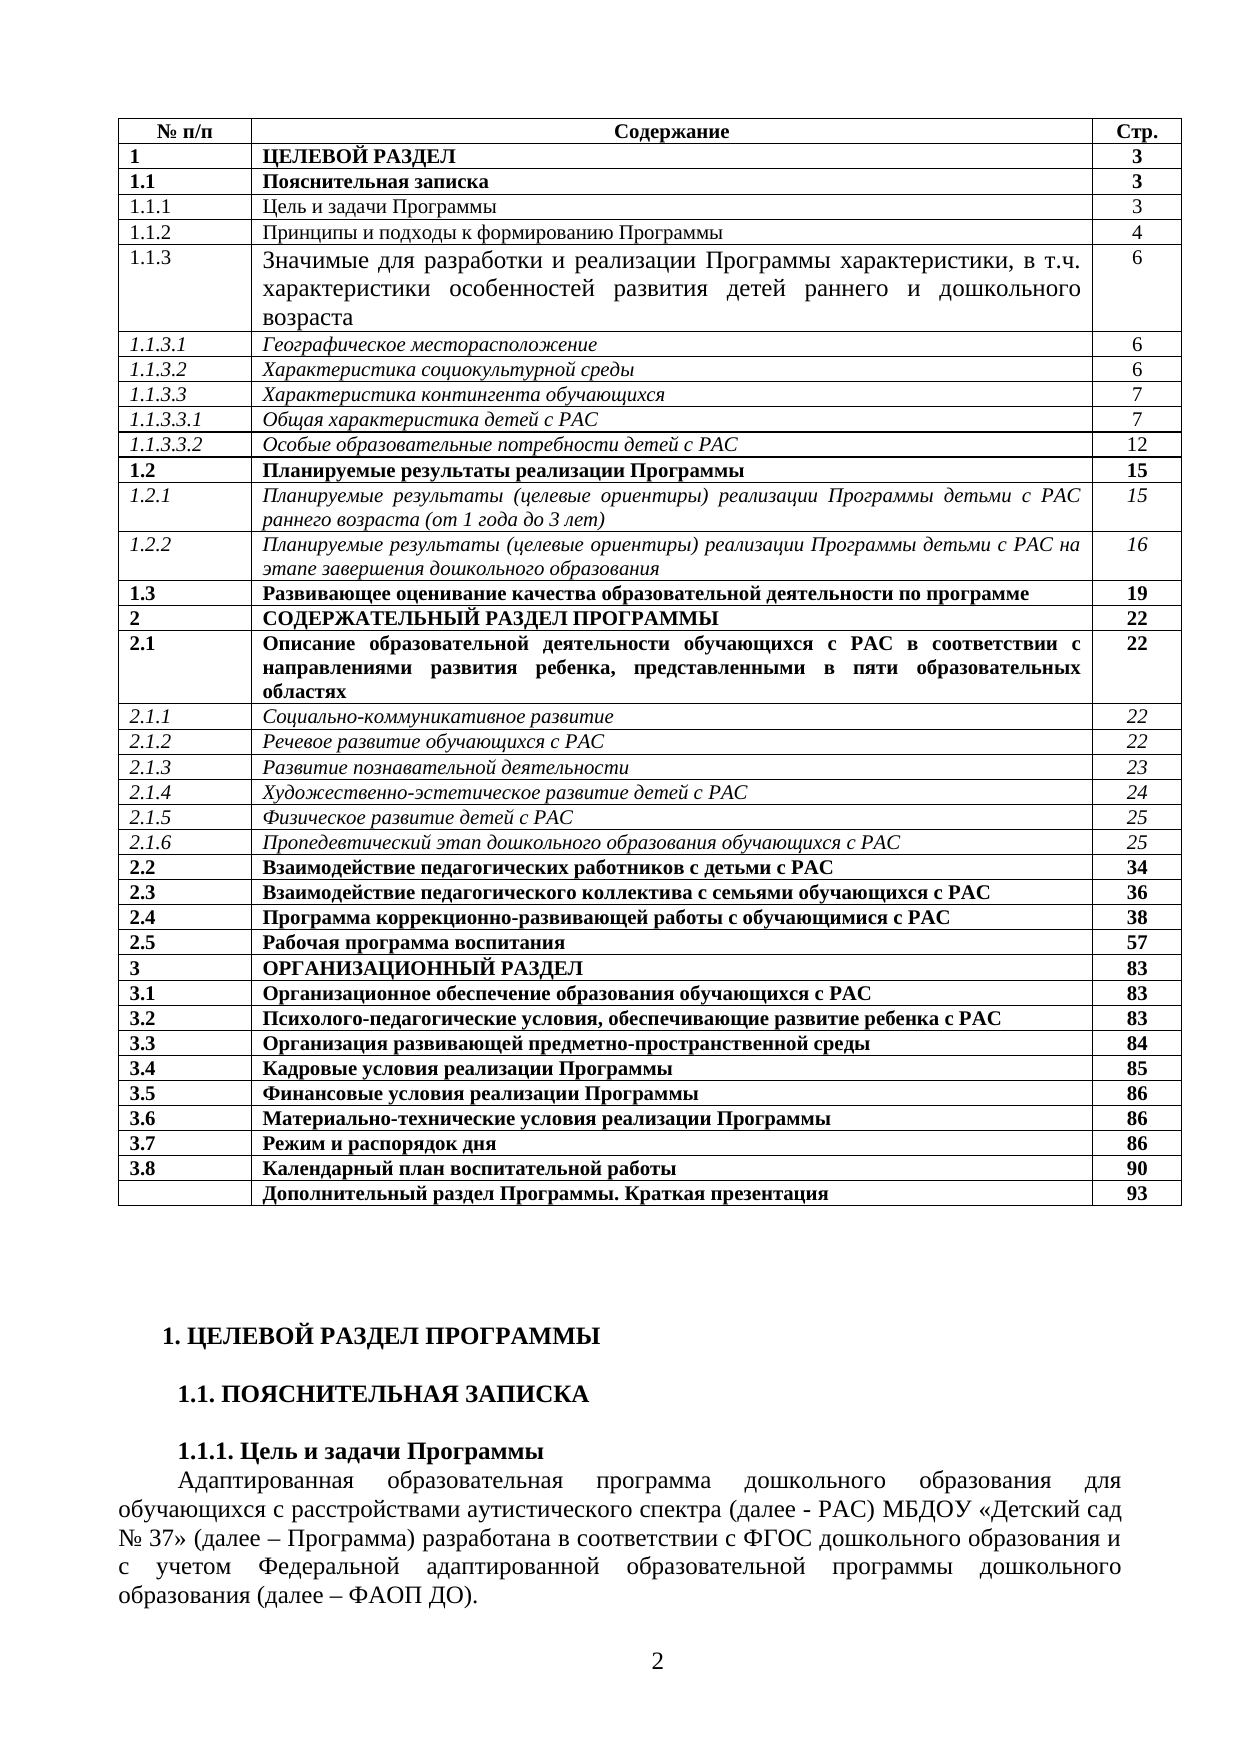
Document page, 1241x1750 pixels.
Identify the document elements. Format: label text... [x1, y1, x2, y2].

table_cell 23 [1093, 755, 1181, 779]
table_cell 1.1.3 [119, 245, 251, 331]
table_cell 3 [119, 955, 251, 979]
table_cell 3 [1093, 144, 1181, 168]
table_cell 25 [1093, 830, 1181, 854]
table_cell 83 [1093, 1006, 1181, 1030]
table_cell Описание образовательной деятельности обучающихся с РАС в соответствии с направлениями развития ребенка, представленными в пяти образовательных областях [252, 631, 1092, 703]
text Адаптированная образовательная программа дошкольного образования для обучающихся с расстройствами аутистического спектра (далее - РАС) МБДОУ «Детский сад № 37» (далее – Программа) разработана в соответствии с ФГОС дошкольного образования и с учетом Федеральной адаптированной образовательной программы дошкольного образования (далее – ФАОП ДО). [118, 1465, 1122, 1609]
table_cell 86 [1093, 1106, 1181, 1130]
table_header Содержание [252, 119, 1092, 143]
table_cell 3.4 [119, 1056, 251, 1080]
table_cell 3.6 [119, 1106, 251, 1130]
table_cell 2.1 [119, 631, 251, 703]
table_cell 90 [1093, 1156, 1181, 1180]
table_cell 2 [119, 606, 251, 630]
table_cell 2.1.6 [119, 830, 251, 854]
table_cell 3 [1093, 195, 1181, 218]
text 1.1.1. Цель и задачи Программы [118, 1436, 1122, 1465]
table_cell ОРГАНИЗАЦИОННЫЙ РАЗДЕЛ [252, 955, 1092, 979]
table_cell Характеристика социокультурной среды [252, 357, 1092, 381]
table_cell 2.1.2 [119, 730, 251, 753]
table_cell 3.5 [119, 1081, 251, 1105]
table_cell Развитие познавательной деятельности [252, 755, 1092, 779]
table_cell Физическое развитие детей с РАС [252, 805, 1092, 829]
table_cell Значимые для разработки и реализации Программы характеристики, в т.ч. характеристики особенностей развития детей раннего и дошкольного возраста [252, 245, 1092, 331]
table_cell СОДЕРЖАТЕЛЬНЫЙ РАЗДЕЛ ПРОГРАММЫ [252, 606, 1092, 630]
table_cell 93 [1093, 1181, 1181, 1205]
table_cell 83 [1093, 981, 1181, 1004]
table_cell 3.8 [119, 1156, 251, 1180]
table_cell 16 [1093, 532, 1181, 580]
table_cell 38 [1093, 905, 1181, 929]
table_cell 3.2 [119, 1006, 251, 1030]
table_cell 1.3 [119, 581, 251, 605]
table_cell 2.1.3 [119, 755, 251, 779]
table_cell Финансовые условия реализации Программы [252, 1081, 1092, 1105]
table_cell 3.3 [119, 1031, 251, 1055]
table_header № п/п [119, 119, 251, 143]
table_cell 22 [1093, 704, 1181, 728]
table_cell 7 [1093, 382, 1181, 406]
table_cell 22 [1093, 631, 1181, 703]
table_cell 1.1.3.3 [119, 382, 251, 406]
table_cell 6 [1093, 357, 1181, 381]
table_cell Характеристика контингента обучающихся [252, 382, 1092, 406]
table_cell Рабочая программа воспитания [252, 930, 1092, 954]
table_cell Материально-технические условия реализации Программы [252, 1106, 1092, 1130]
table_cell Речевое развитие обучающихся с РАС [252, 730, 1092, 753]
table_cell 25 [1093, 805, 1181, 829]
table_cell 2.2 [119, 855, 251, 879]
table_cell 83 [1093, 955, 1181, 979]
table_cell Взаимодействие педагогического коллектива с семьями обучающихся с РАС [252, 880, 1092, 904]
table_cell ЦЕЛЕВОЙ РАЗДЕЛ [252, 144, 1092, 168]
table_cell Режим и распорядок дня [252, 1131, 1092, 1155]
table_cell 57 [1093, 930, 1181, 954]
table_cell 36 [1093, 880, 1181, 904]
table_cell 2.1.4 [119, 780, 251, 804]
table_cell 19 [1093, 581, 1181, 605]
table_cell 2.5 [119, 930, 251, 954]
table_cell 3.7 [119, 1131, 251, 1155]
table_cell 1.1.2 [119, 220, 251, 244]
table_cell 84 [1093, 1031, 1181, 1055]
table_cell 3 [1093, 169, 1181, 193]
table_cell [119, 1181, 251, 1205]
table_cell Организационное обеспечение образования обучающихся с РАС [252, 981, 1092, 1004]
table_cell 22 [1093, 606, 1181, 630]
table_cell 1.1.3.3.1 [119, 407, 251, 431]
table_cell Общая характеристика детей с РАС [252, 407, 1092, 431]
text 1.1. ПОЯСНИТЕЛЬНАЯ ЗАПИСКА [118, 1379, 1122, 1408]
table_cell Психолого-педагогические условия, обеспечивающие развитие ребенка с РАС [252, 1006, 1092, 1030]
table_cell Географическое месторасположение [252, 332, 1092, 356]
table_cell 1.2 [119, 458, 251, 482]
table_cell Кадровые условия реализации Программы [252, 1056, 1092, 1080]
table_cell 1.1.3.3.2 [119, 433, 251, 456]
table_cell 34 [1093, 855, 1181, 879]
table_cell Взаимодействие педагогических работников с детьми с РАС [252, 855, 1092, 879]
table_cell 1.1.3.2 [119, 357, 251, 381]
table_cell 6 [1093, 245, 1181, 331]
table_cell 2.3 [119, 880, 251, 904]
table_cell Организация развивающей предметно-пространственной среды [252, 1031, 1092, 1055]
table_cell 15 [1093, 483, 1181, 531]
table_cell 85 [1093, 1056, 1181, 1080]
table_cell 4 [1093, 220, 1181, 244]
table_cell Социально-коммуникативное развитие [252, 704, 1092, 728]
table_cell Пояснительная записка [252, 169, 1092, 193]
table_cell 1 [119, 144, 251, 168]
table_cell Календарный план воспитательной работы [252, 1156, 1092, 1180]
table_cell 12 [1093, 433, 1181, 456]
table_cell Особые образовательные потребности детей с РАС [252, 433, 1092, 456]
table_cell Пропедевтический этап дошкольного образования обучающихся с РАС [252, 830, 1092, 854]
table_cell 2.1.1 [119, 704, 251, 728]
table_cell 3.1 [119, 981, 251, 1004]
table_cell Планируемые результаты (целевые ориентиры) реализации Программы детьми с РАС на этапе завершения дошкольного образования [252, 532, 1092, 580]
table_cell 1.1.3.1 [119, 332, 251, 356]
text 1. ЦЕЛЕВОЙ РАЗДЕЛ ПРОГРАММЫ [118, 1321, 1122, 1350]
table_cell 86 [1093, 1081, 1181, 1105]
table_cell 7 [1093, 407, 1181, 431]
table_cell 1.1.1 [119, 195, 251, 218]
table_cell 1.1 [119, 169, 251, 193]
table_cell 22 [1093, 730, 1181, 753]
table_cell Развивающее оценивание качества образовательной деятельности по программе [252, 581, 1092, 605]
table_header Стр. [1093, 119, 1181, 143]
table_cell 1.2.2 [119, 532, 251, 580]
table_cell Дополнительный раздел Программы. Краткая презентация [252, 1181, 1092, 1205]
table_cell 6 [1093, 332, 1181, 356]
table_cell Художественно-эстетическое развитие детей с РАС [252, 780, 1092, 804]
table_cell 2.4 [119, 905, 251, 929]
table_cell Программа коррекционно-развивающей работы с обучающимися с РАС [252, 905, 1092, 929]
table_cell 24 [1093, 780, 1181, 804]
table_cell 86 [1093, 1131, 1181, 1155]
table_cell Цель и задачи Программы [252, 195, 1092, 218]
table_cell 15 [1093, 458, 1181, 482]
table_cell Планируемые результаты (целевые ориентиры) реализации Программы детьми с РАС раннего возраста (от 1 года до 3 лет) [252, 483, 1092, 531]
table_cell Планируемые результаты реализации Программы [252, 458, 1092, 482]
table_cell Принципы и подходы к формированию Программы [252, 220, 1092, 244]
table_cell 2.1.5 [119, 805, 251, 829]
table_cell 1.2.1 [119, 483, 251, 531]
